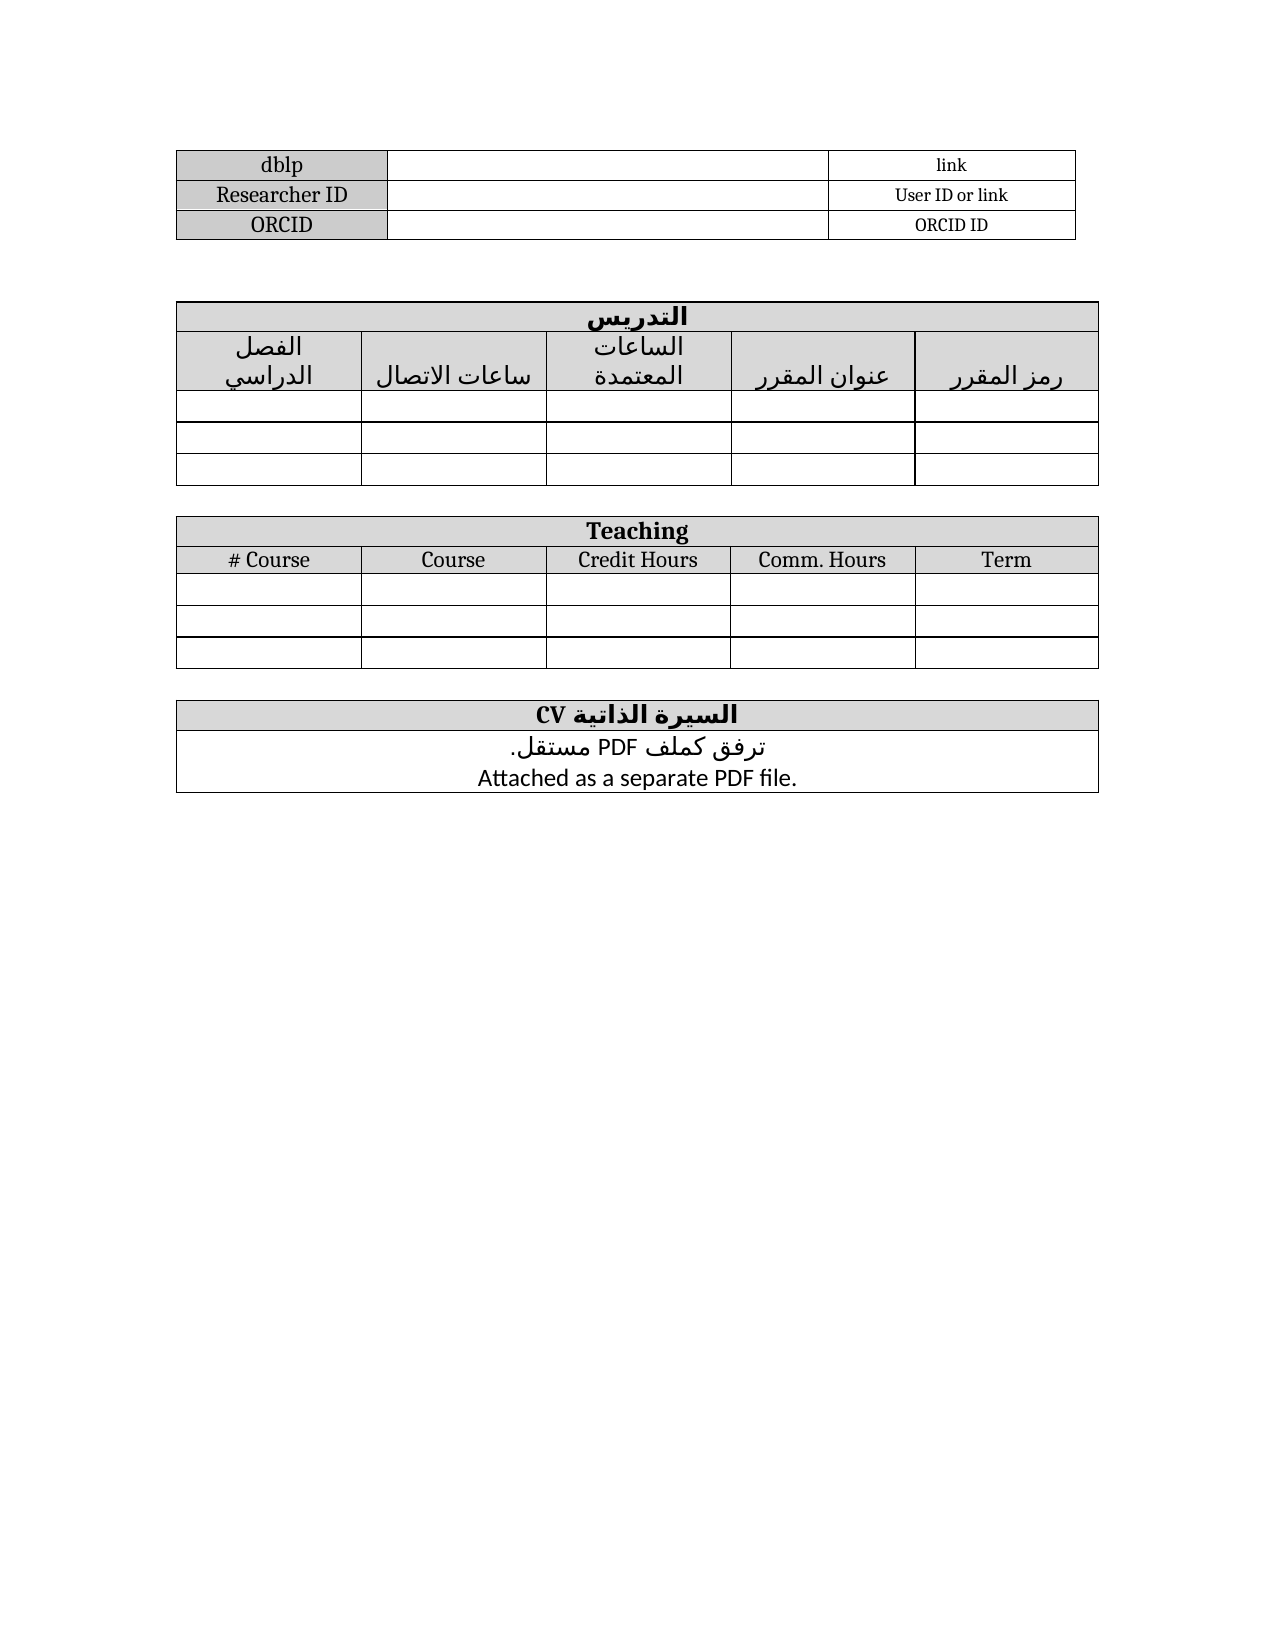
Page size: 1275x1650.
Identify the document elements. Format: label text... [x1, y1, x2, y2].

table_cell عنوان المقرر [732, 332, 914, 390]
table_cell [732, 423, 914, 453]
table_cell [177, 638, 361, 668]
table_header السيرة الذاتية CV [177, 701, 1098, 730]
table_cell [177, 606, 361, 636]
table_cell [362, 391, 546, 421]
table_cell Course [362, 547, 546, 573]
table_cell [547, 574, 730, 605]
table_cell ORCID [177, 211, 387, 239]
table_cell [732, 454, 914, 484]
table_cell [731, 574, 915, 605]
table_header Teaching [177, 517, 1098, 546]
table_cell User ID or link [829, 181, 1075, 209]
table_cell [388, 151, 828, 180]
table_cell [732, 391, 914, 421]
table_cell [731, 606, 915, 636]
table_cell [547, 606, 730, 636]
table_cell [731, 638, 915, 668]
table_cell Credit Hours [547, 547, 730, 573]
table_cell الفصل الدراسي [177, 332, 361, 390]
table_cell [362, 638, 546, 668]
table_cell [177, 423, 361, 453]
table_cell [362, 574, 546, 605]
table_cell Term [916, 547, 1098, 573]
table_cell Researcher ID [177, 181, 387, 209]
table_cell [388, 181, 828, 209]
table_cell [916, 391, 1098, 421]
table_cell [177, 391, 361, 421]
table_cell [362, 423, 546, 453]
table_cell [547, 454, 731, 484]
table_cell [177, 454, 361, 484]
table_cell [388, 211, 828, 239]
table_cell [362, 606, 546, 636]
table_cell [916, 606, 1098, 636]
table_cell [177, 574, 361, 605]
table_cell [362, 454, 546, 484]
table_header التدريس [177, 303, 1098, 331]
table_cell dblp [177, 151, 387, 180]
table_cell ORCID ID [829, 211, 1075, 239]
table_cell [916, 423, 1098, 453]
table_cell ساعات الاتصال [362, 332, 546, 390]
table_cell [547, 423, 731, 453]
table_cell الساعات المعتمدة [547, 332, 731, 390]
table_cell ترفق كملف PDF مستقل. Attached as a separate PDF file. [177, 731, 1098, 792]
table_cell Comm. Hours [731, 547, 915, 573]
table_cell [547, 638, 730, 668]
table_cell [916, 454, 1098, 484]
table_cell Course # [177, 547, 361, 573]
table_cell [916, 638, 1098, 668]
table_cell link [829, 151, 1075, 180]
table_cell [916, 574, 1098, 605]
table_cell [547, 391, 731, 421]
table_cell رمز المقرر [916, 332, 1098, 390]
